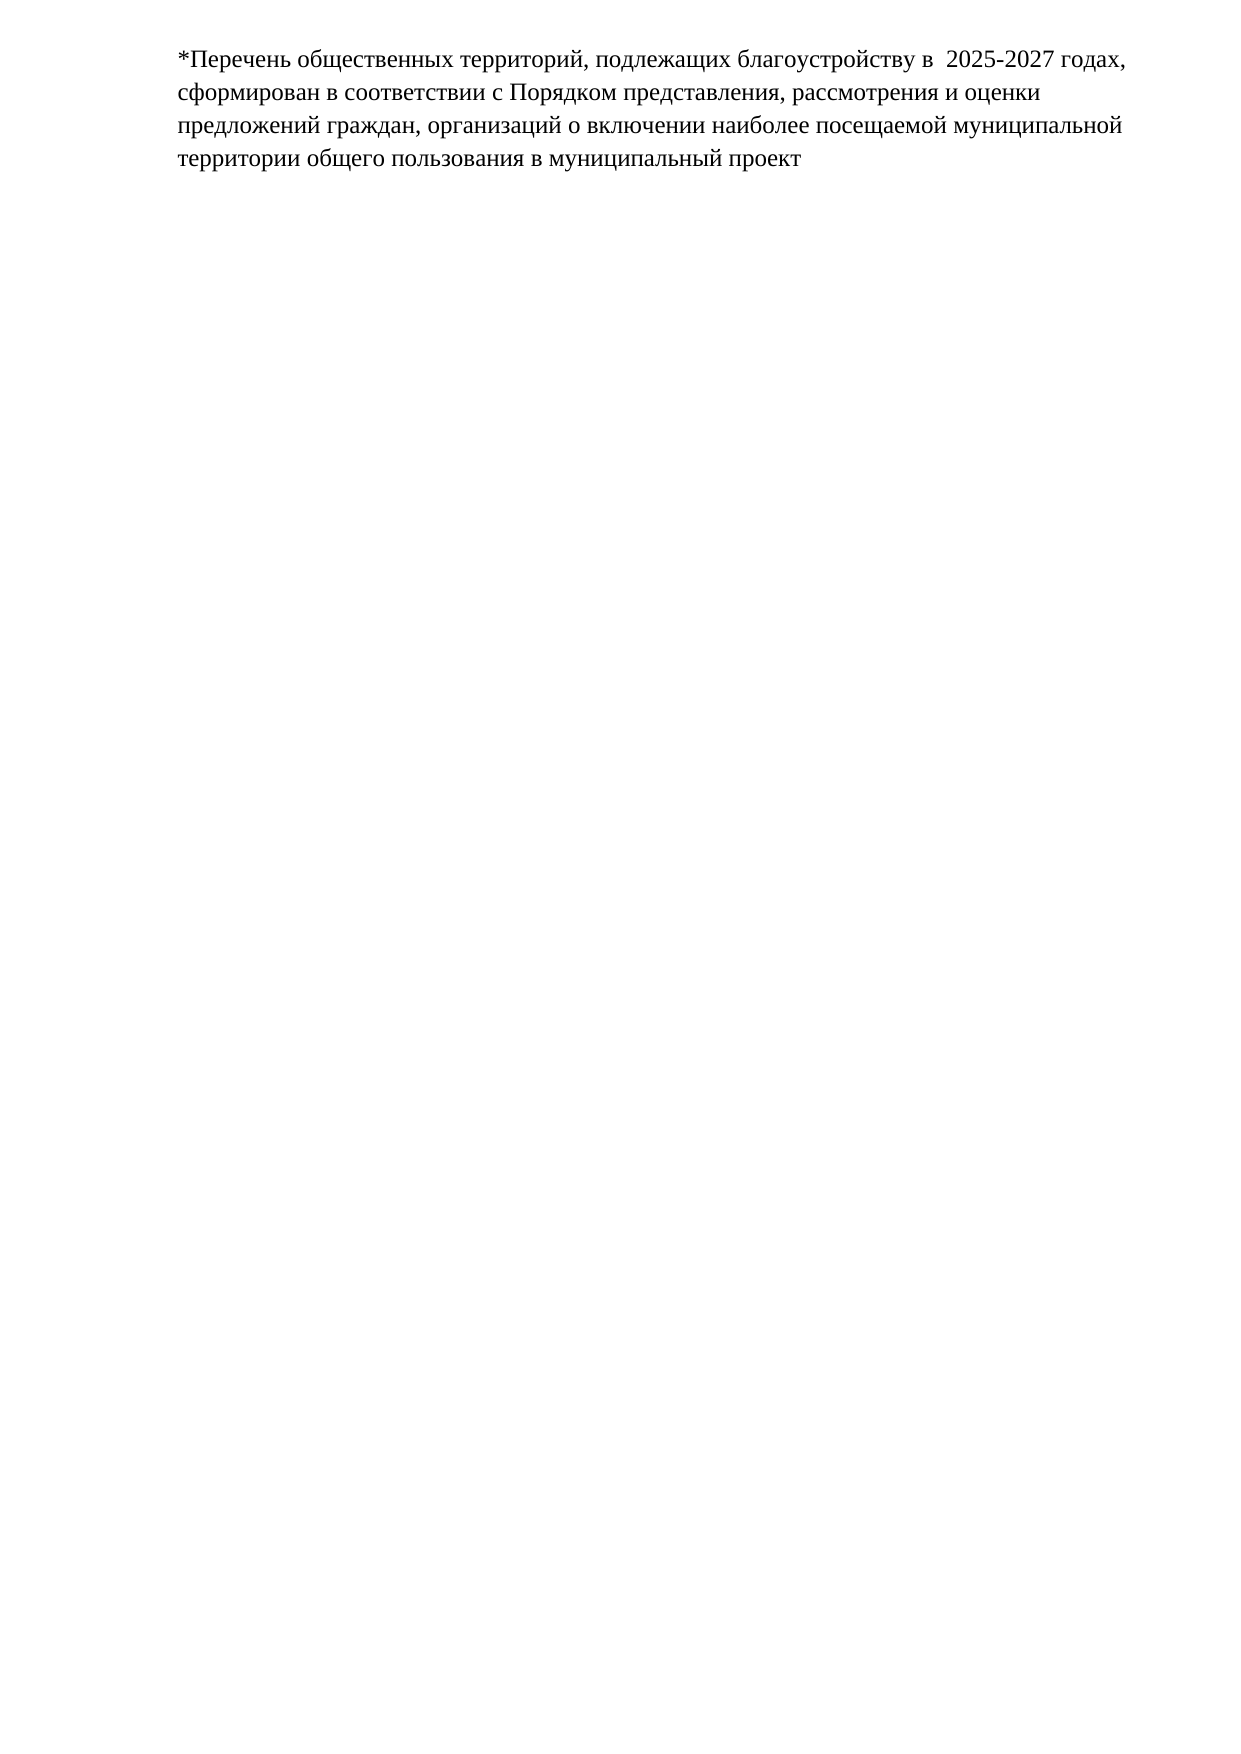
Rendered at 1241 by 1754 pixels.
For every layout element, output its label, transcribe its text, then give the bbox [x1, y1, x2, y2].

text *Перечень общественных территорий, подлежащих благоустройству в 2025-2027 годах, сформирован в соответствии с Порядком представления, рассмотрения и оценки предложений граждан, организаций о включении наиболее посещаемой муниципальной территории общего пользования в муниципальный проект [177, 44, 1152, 172]
